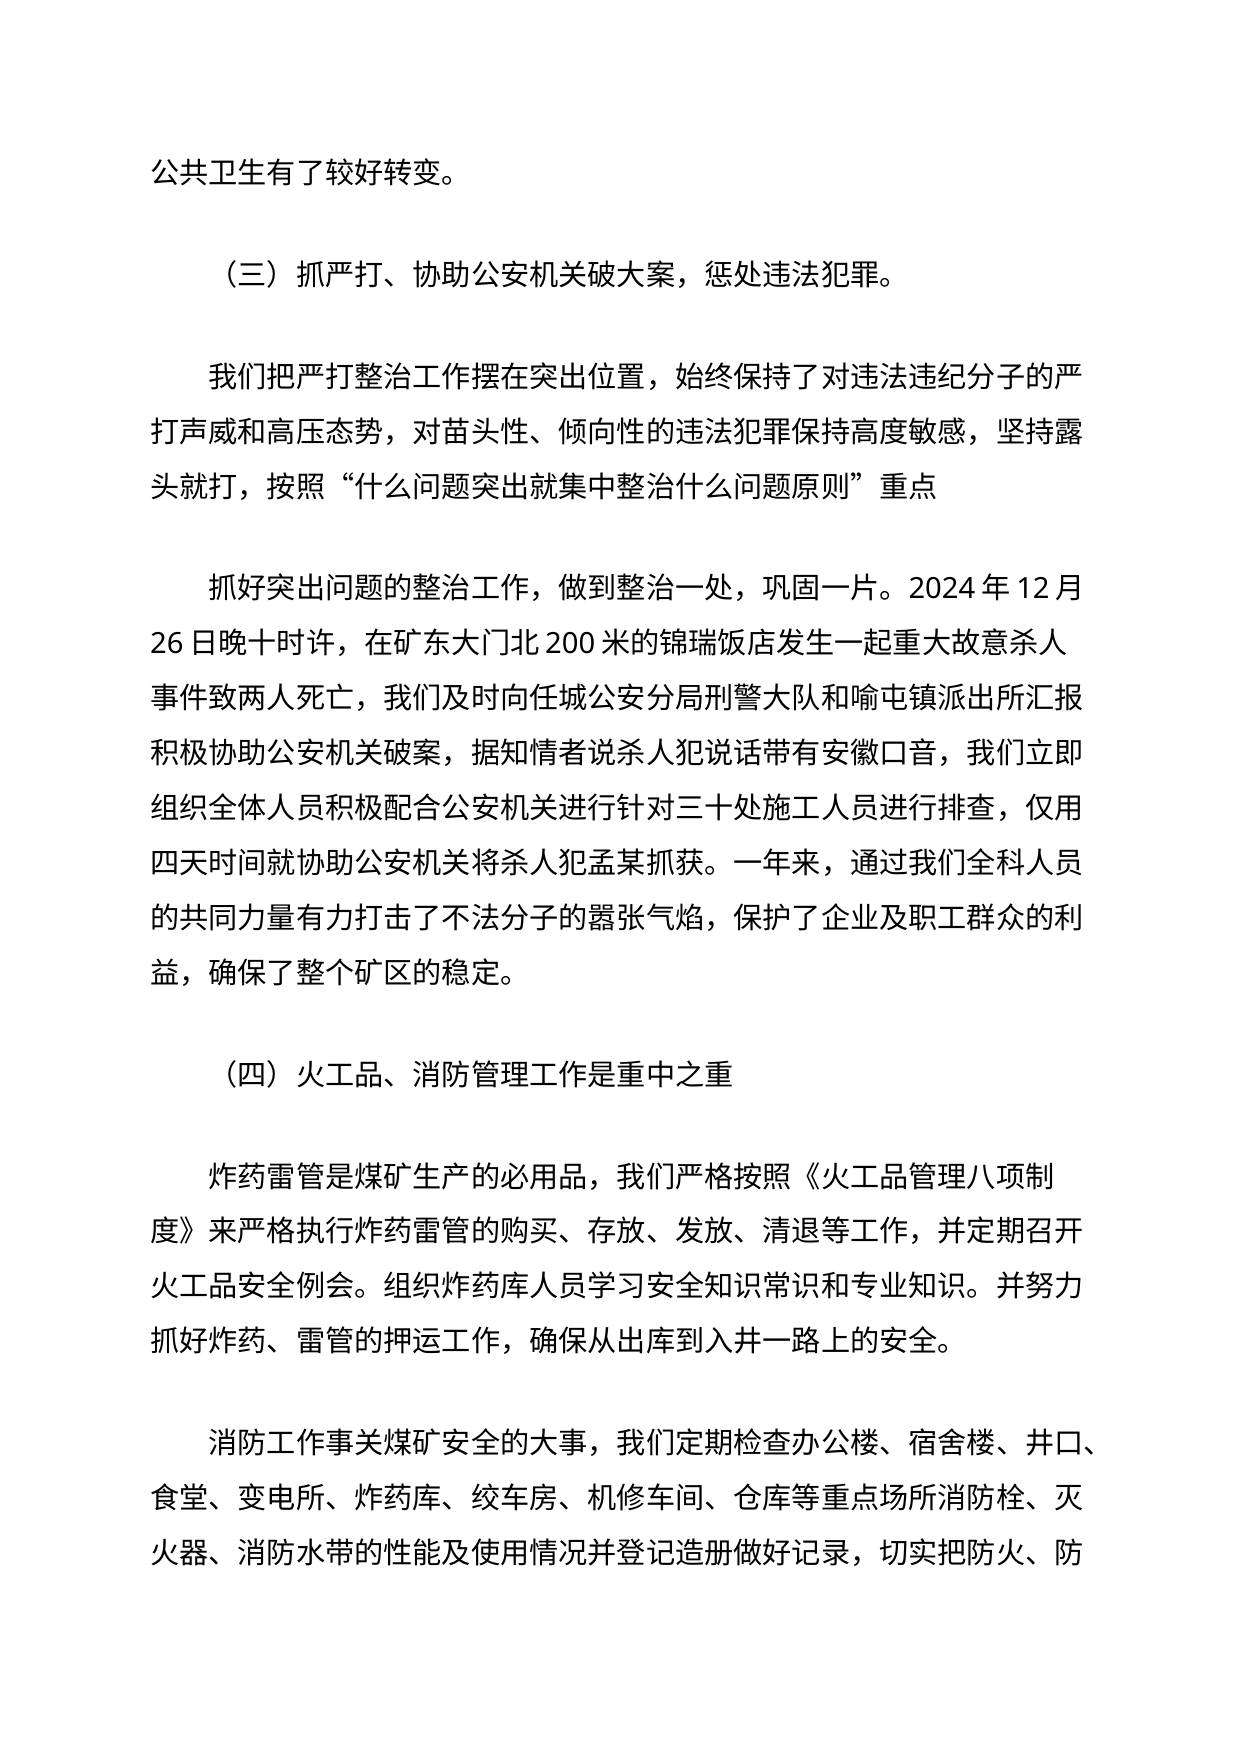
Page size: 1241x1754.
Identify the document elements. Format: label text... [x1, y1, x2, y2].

text （四）火工品、消防管理工作是重中之重 [150, 1051, 1090, 1094]
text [150, 150, 1090, 192]
text （三）抓严打、协助公安机关破大案，惩处违法犯罪。 [150, 252, 1090, 294]
text 炸药雷管是煤矿生产的必用品，我们严格按照《火工品管理八项制度》来严格执行炸药雷管的购买、存放、发放、清退等工作，并定期召开火工品安全例会。组织炸药库人员学习安全知识常识和专业知识。并努力抓好炸药、雷管的押运工作，确保从出库到入井一路上的安全。 [150, 1153, 1090, 1360]
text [150, 1419, 1090, 1572]
text 我们把严打整治工作摆在突出位置，始终保持了对违法违纪分子的严打声威和高压态势，对苗头性、倾向性的违法犯罪保持高度敏感，坚持露头就打，按照“什么问题突出就集中整治什么问题原则”重点 [150, 353, 1090, 506]
text 抓好突出问题的整治工作，做到整治一处，巩固一片。2024年12月26日晚十时许，在矿东大门北200米的锦瑞饭店发生一起重大故意杀人事件致两人死亡，我们及时向任城公安分局刑警大队和喻屯镇派出所汇报积极协助公安机关破案，据知情者说杀人犯说话带有安徽口音，我们立即组织全体人员积极配合公安机关进行针对三十处施工人员进行排查，仅用四天时间就协助公安机关将杀人犯孟某抓获。一年来，通过我们全科人员的共同力量有力打击了不法分子的嚣张气焰，保护了企业及职工群众的利益，确保了整个矿区的稳定。 [150, 565, 1090, 992]
